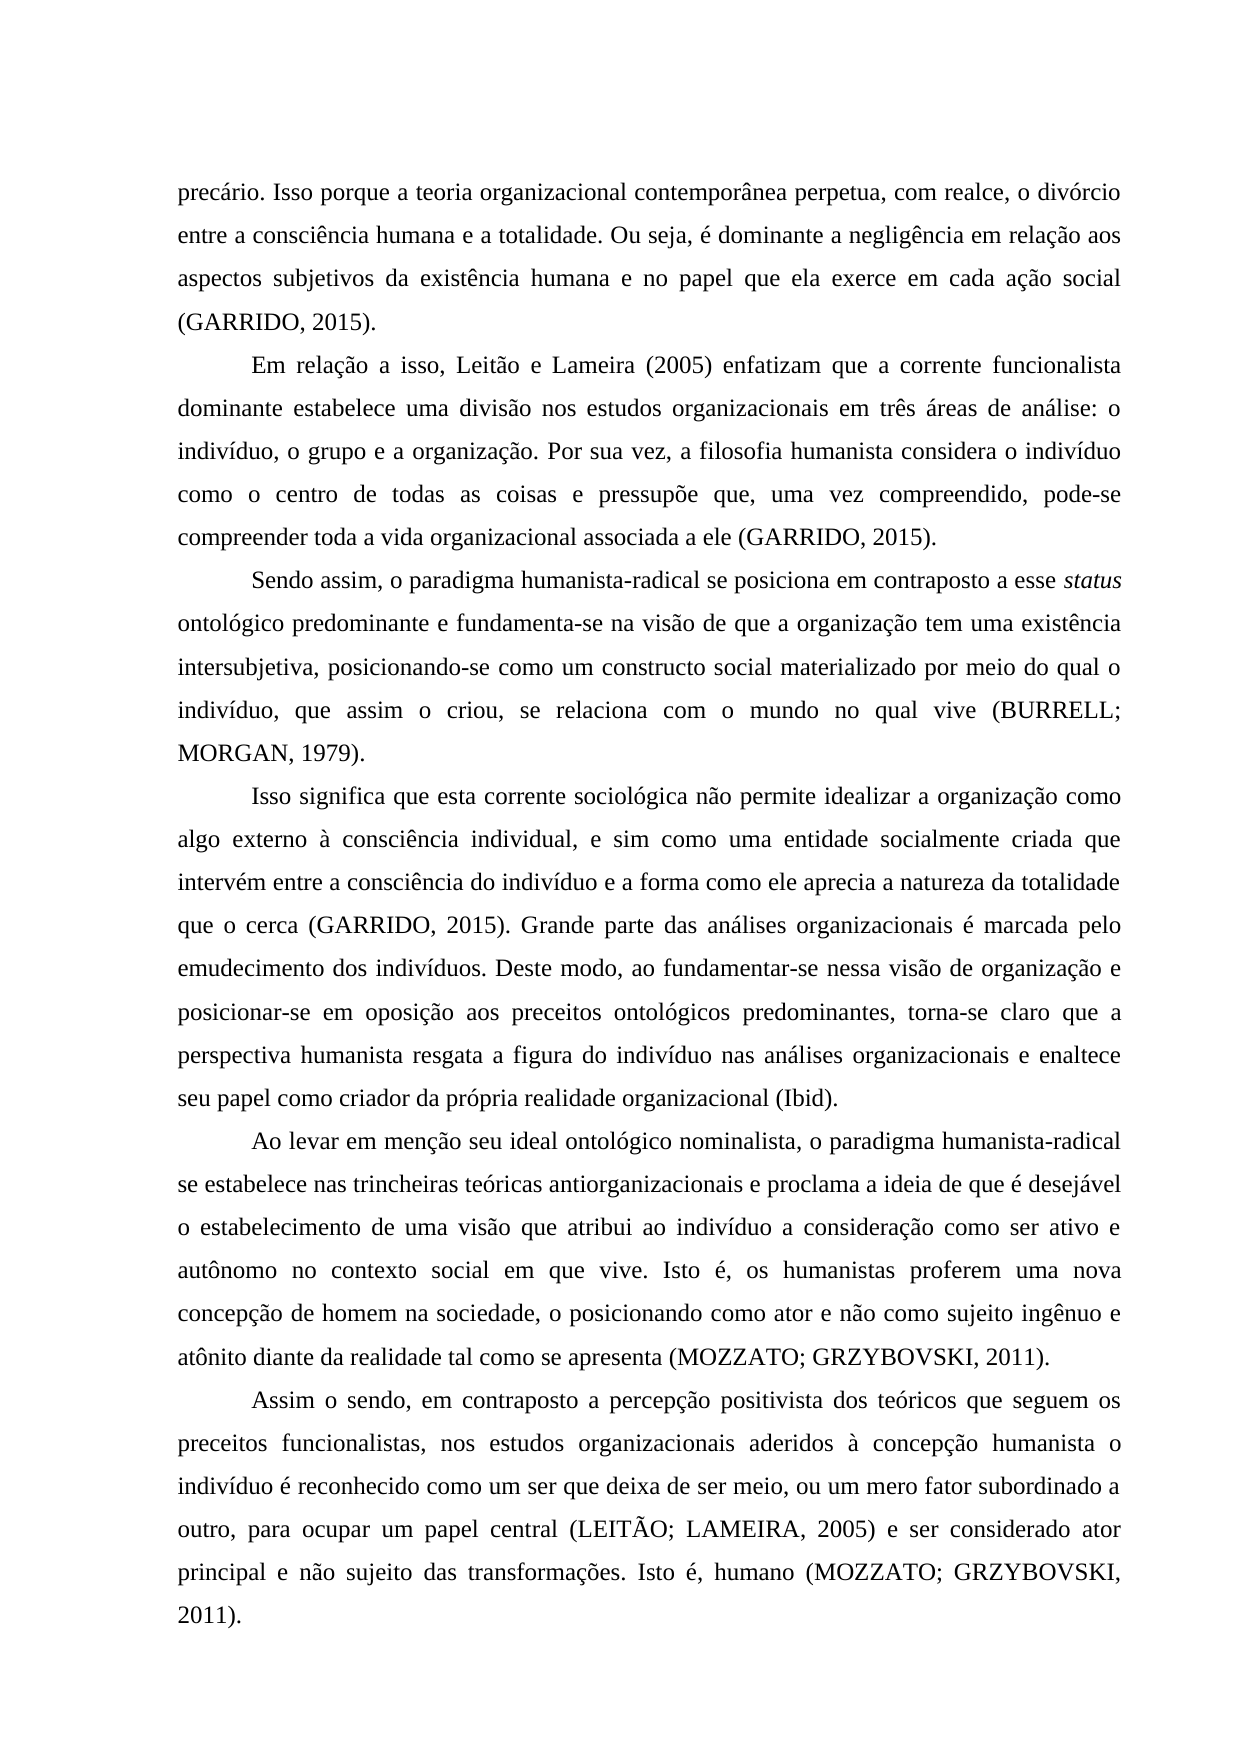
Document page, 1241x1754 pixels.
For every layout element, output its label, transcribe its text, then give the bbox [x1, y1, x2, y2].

text Em relação a isso, Leitão e Lameira (2005) enfatizam que a corrente funcionalista dominante estabelece uma divisão nos estudos organizacionais em três áreas de análise: o indivíduo, o grupo e a organização. Por sua vez, a filosofia humanista considera o indivíduo como o centro de todas as coisas e pressupõe que, uma vez compreendido, pode-se compreender toda a vida organizacional associada a ele (GARRIDO, 2015). [177, 350, 1122, 551]
text Sendo assim, o paradigma humanista-radical se posiciona em contraposto a esse status ontológico predominante e fundamenta-se na visão de que a organização tem uma existência intersubjetiva, posicionando-se como um constructo social materializado por meio do qual o indivíduo, que assim o criou, se relaciona com o mundo no qual vive (BURRELL; MORGAN, 1979). [177, 565, 1122, 767]
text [177, 177, 1122, 335]
text Assim o sendo, em contraposto a percepção positivista dos teóricos que seguem os preceitos funcionalistas, nos estudos organizacionais aderidos à concepção humanista o indivíduo é reconhecido como um ser que deixa de ser meio, ou um mero fator subordinado a outro, para ocupar um papel central (LEITÃO; LAMEIRA, 2005) e ser considerado ator principal e não sujeito das transformações. Isto é, humano (MOZZATO; GRZYBOVSKI, 2011). [177, 1385, 1122, 1629]
text Isso significa que esta corrente sociológica não permite idealizar a organização como algo externo à consciência individual, e sim como uma entidade socialmente criada que intervém entre a consciência do indivíduo e a forma como ele aprecia a natureza da totalidade que o cerca (GARRIDO, 2015). Grande parte das análises organizacionais é marcada pelo emudecimento dos indivíduos. Deste modo, ao fundamentar-se nessa visão de organização e posicionar-se em oposição aos preceitos ontológicos predominantes, torna-se claro que a perspectiva humanista resgata a figura do indivíduo nas análises organizacionais e enaltece seu papel como criador da própria realidade organizacional (Ibid). [177, 781, 1122, 1112]
text Ao levar em menção seu ideal ontológico nominalista, o paradigma humanista-radical se estabelece nas trincheiras teóricas antiorganizacionais e proclama a ideia de que é desejável o estabelecimento de uma visão que atribui ao indivíduo a consideração como ser ativo e autônomo no contexto social em que vive. Isto é, os humanistas proferem uma nova concepção de homem na sociedade, o posicionando como ator e não como sujeito ingênuo e atônito diante da realidade tal como se apresenta (MOZZATO; GRZYBOVSKI, 2011). [177, 1126, 1122, 1370]
